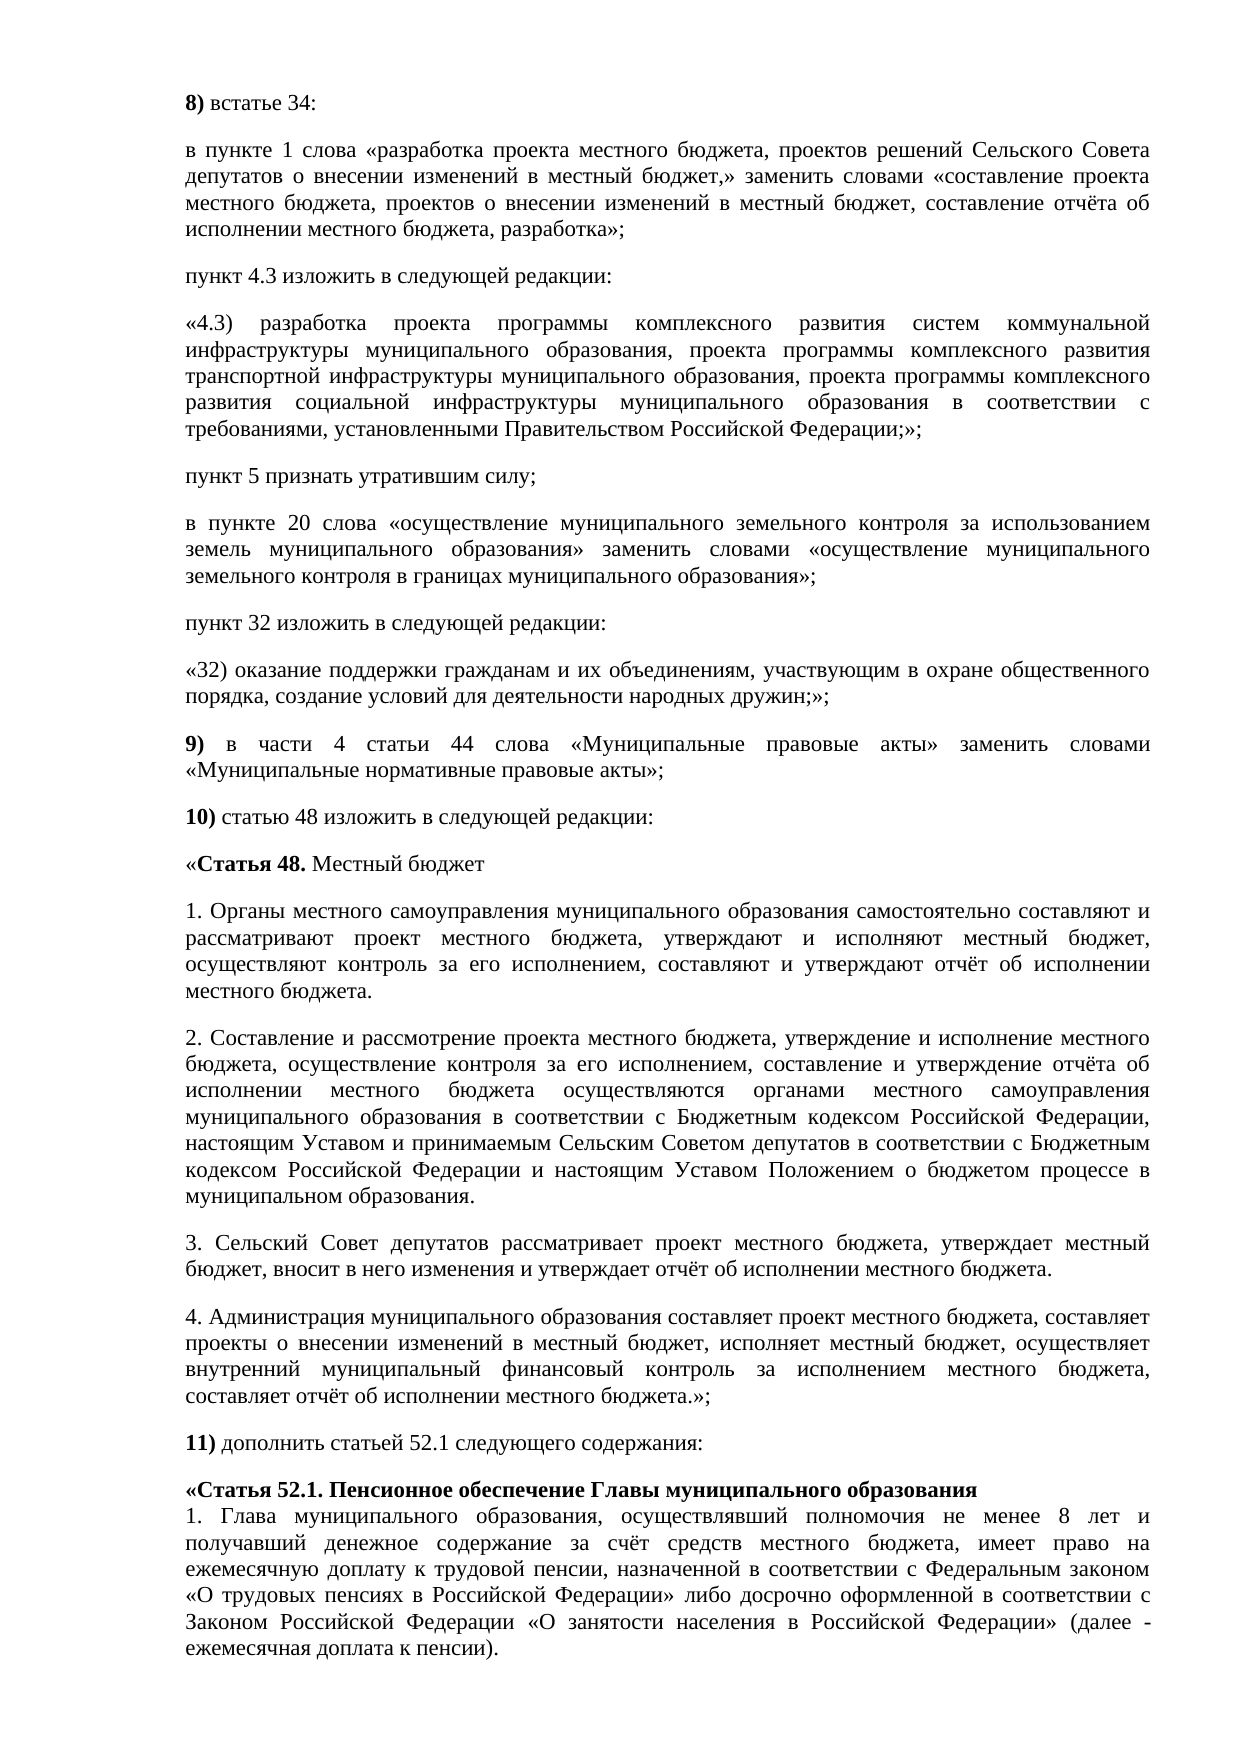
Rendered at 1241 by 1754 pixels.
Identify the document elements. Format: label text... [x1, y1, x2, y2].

text 2. Составление и рассмотрение проекта местного бюджета, утверждение и исполнение местного бюджета, осуществление контроля за его исполнением, составление и утверждение отчёта об исполнении местного бюджета осуществляются органами местного самоуправления муниципального образования в соответствии с Бюджетным кодексом Российской Федерации, настоящим Уставом и принимаемым Сельским Советом депутатов в соответствии с Бюджетным кодексом Российской Федерации и настоящим Уставом Положением о бюджетом процессе в муниципальном образования. [185, 1024, 1152, 1208]
text 3. Сельский Совет депутатов рассматривает проект местного бюджета, утверждает местный бюджет, вносит в него изменения и утверждает отчёт об исполнении местного бюджета. [185, 1229, 1152, 1282]
text «32) оказание поддержки гражданам и их объединениям, участвующим в охране общественного порядка, создание условий для деятельности народных дружин;»; [185, 656, 1152, 709]
text пункт 32 изложить в следующей редакции: [185, 609, 1152, 635]
text «Статья 52.1. Пенсионное обеспечение Главы муниципального образования [185, 1476, 1152, 1502]
text «Статья 48. Местный бюджет [185, 850, 1152, 877]
text 8) встатье 34: [185, 89, 1152, 115]
text 9) в части 4 статьи 44 слова «Муниципальные правовые акты» заменить словами «Муниципальные нормативные правовые акты»; [185, 730, 1152, 782]
text 11) дополнить статьей 52.1 следующего содержания: [185, 1429, 1152, 1455]
text пункт 4.3 изложить в следующей редакции: [185, 262, 1152, 288]
text 1. Глава муниципального образования, осуществлявший полномочия не менее 8 лет и получавший денежное содержание за счёт средств местного бюджета, имеет право на ежемесячную доплату к трудовой пенсии, назначенной в соответствии с Федеральным законом «О трудовых пенсиях в Российской Федерации» либо досрочно оформленной в соответствии с Законом Российской Федерации «О занятости населения в Российской Федерации» (далее - ежемесячная доплата к пенсии). [185, 1502, 1152, 1661]
text 10) статью 48 изложить в следующей редакции: [185, 803, 1152, 829]
text 4. Администрация муниципального образования составляет проект местного бюджета, составляет проекты о внесении изменений в местный бюджет, исполняет местный бюджет, осуществляет внутренний муниципальный финансовый контроль за исполнением местного бюджета, составляет отчёт об исполнении местного бюджета.»; [185, 1303, 1152, 1408]
text в пункте 20 слова «осуществление муниципального земельного контроля за использованием земель муниципального образования» заменить словами «осуществление муниципального земельного контроля в границах муниципального образования»; [185, 509, 1152, 588]
text пункт 5 признать утратившим силу; [185, 462, 1152, 488]
text в пункте 1 слова «разработка проекта местного бюджета, проектов решений Сельского Совета депутатов о внесении изменений в местный бюджет,» заменить словами «составление проекта местного бюджета, проектов о внесении изменений в местный бюджет, составление отчёта об исполнении местного бюджета, разработка»; [185, 136, 1152, 241]
text 1. Органы местного самоуправления муниципального образования самостоятельно составляют и рассматривают проект местного бюджета, утверждают и исполняют местный бюджет, осуществляют контроль за его исполнением, составляют и утверждают отчёт об исполнении местного бюджета. [185, 898, 1152, 1003]
text «4.3) разработка проекта программы комплексного развития систем коммунальной инфраструктуры муниципального образования, проекта программы комплексного развития транспортной инфраструктуры муниципального образования, проекта программы комплексного развития социальной инфраструктуры муниципального образования в соответствии с требованиями, установленными Правительством Российской Федерации;»; [185, 309, 1152, 441]
